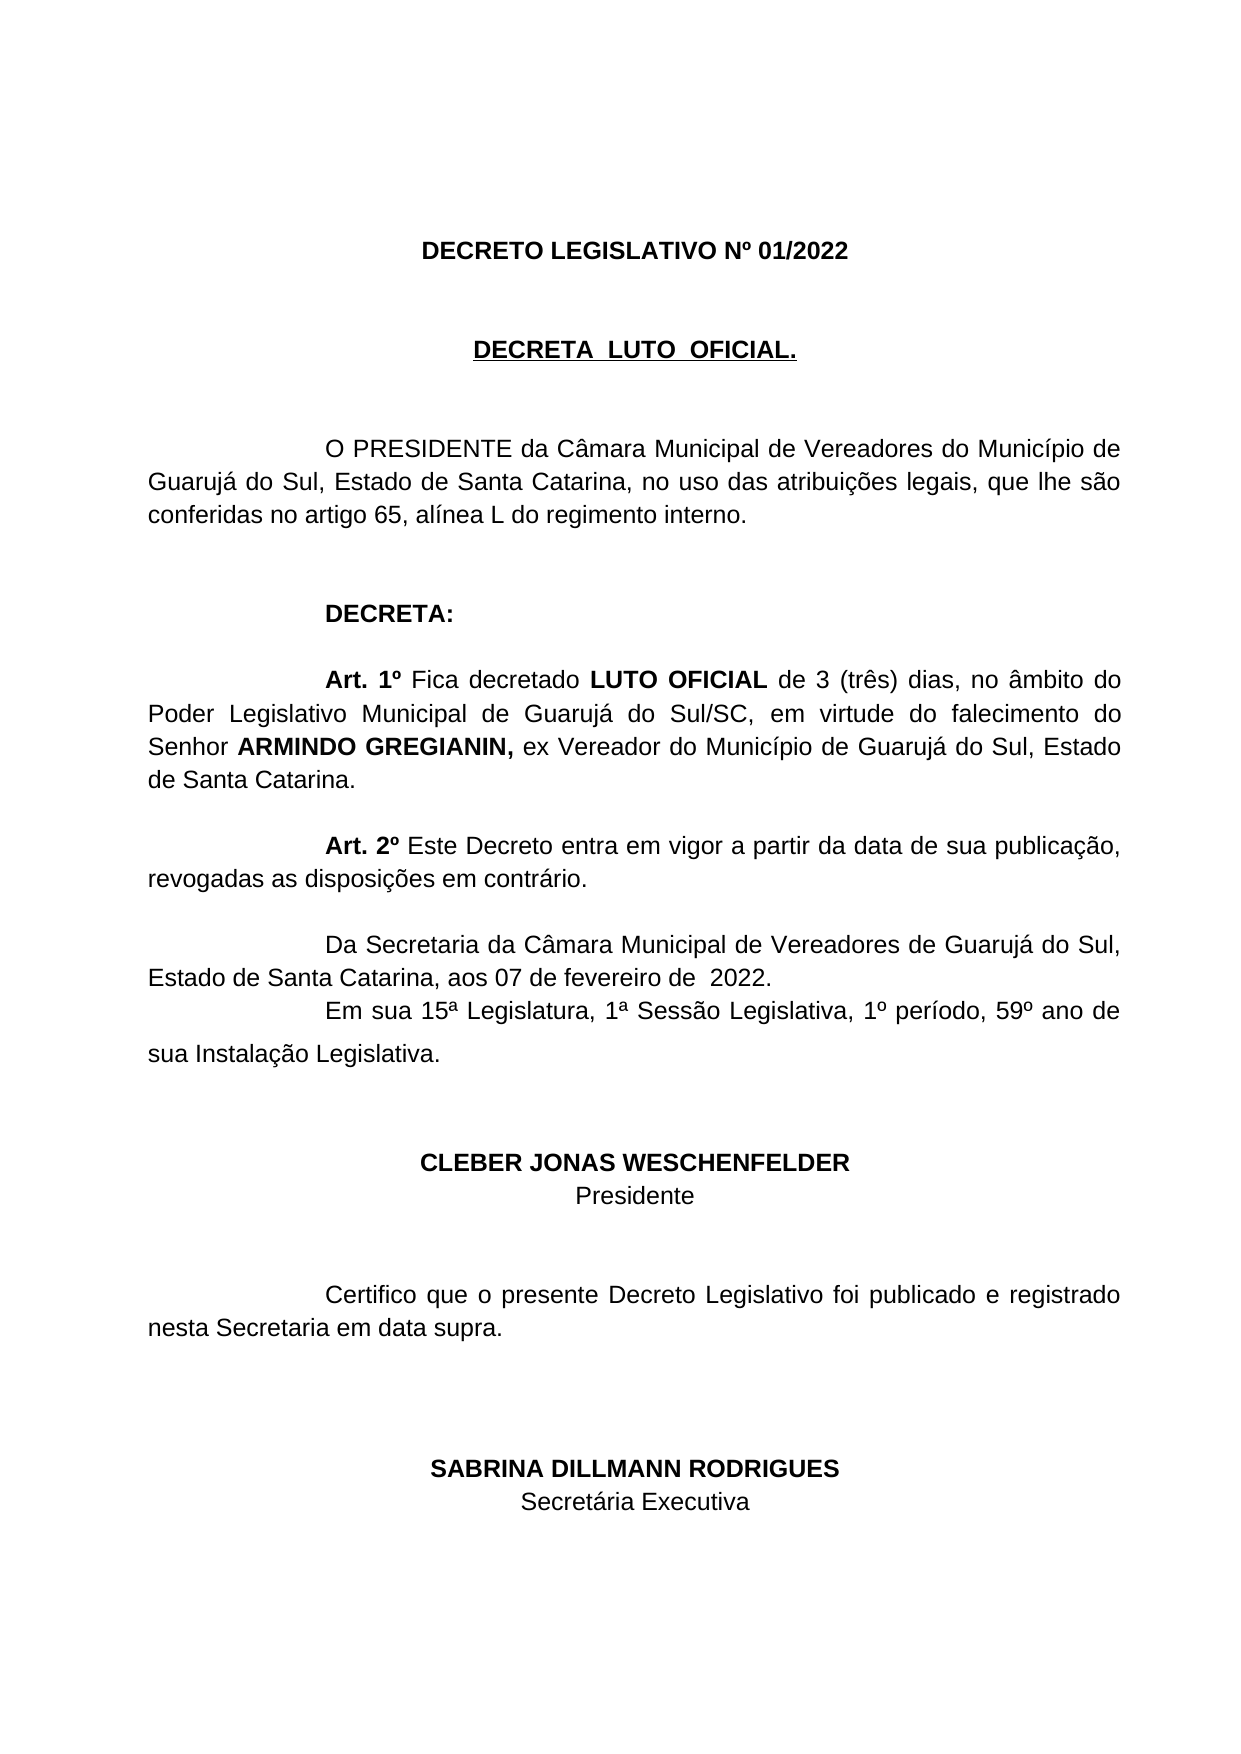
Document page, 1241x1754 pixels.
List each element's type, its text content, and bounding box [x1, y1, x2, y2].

text Da Secretaria da Câmara Municipal de Vereadores de Guarujá do Sul, Estado de Santa Catarina, aos 07 de fevereiro de 2022. [148, 930, 1122, 991]
text CLEBER JONAS WESCHENFELDER [148, 1148, 1122, 1177]
text Presidente [148, 1181, 1122, 1210]
text SABRINA DILLMANN RODRIGUES [148, 1454, 1122, 1483]
text DECRETA: [148, 599, 1122, 628]
text DECRETA LUTO OFICIAL. [148, 335, 1122, 364]
text Certifico que o presente Decreto Legislativo foi publicado e registrado nesta Secretaria em data supra. [148, 1280, 1122, 1342]
text Secretária Executiva [148, 1487, 1122, 1516]
text Art. 1º Fica decretado LUTO OFICIAL de 3 (três) dias, no âmbito do Poder Legislativo Municipal de Guarujá do Sul/SC, em virtude do falecimento do Senhor ARMINDO GREGIANIN, ex Vereador do Município de Guarujá do Sul, Estado de Santa Catarina. [148, 666, 1122, 793]
text DECRETO LEGISLATIVO Nº 01/2022 [148, 236, 1122, 265]
text Art. 2º Este Decreto entra em vigor a partir da data de sua publicação, revogadas as disposições em contrário. [148, 831, 1122, 892]
text O PRESIDENTE da Câmara Municipal de Vereadores do Município de Guarujá do Sul, Estado de Santa Catarina, no uso das atribuições legais, que lhe são conferidas no artigo 65, alínea L do regimento interno. [148, 434, 1122, 529]
text Em sua 15ª Legislatura, 1ª Sessão Legislativa, 1º período, 59º ano de sua Instalação Legislativa. [148, 996, 1122, 1068]
